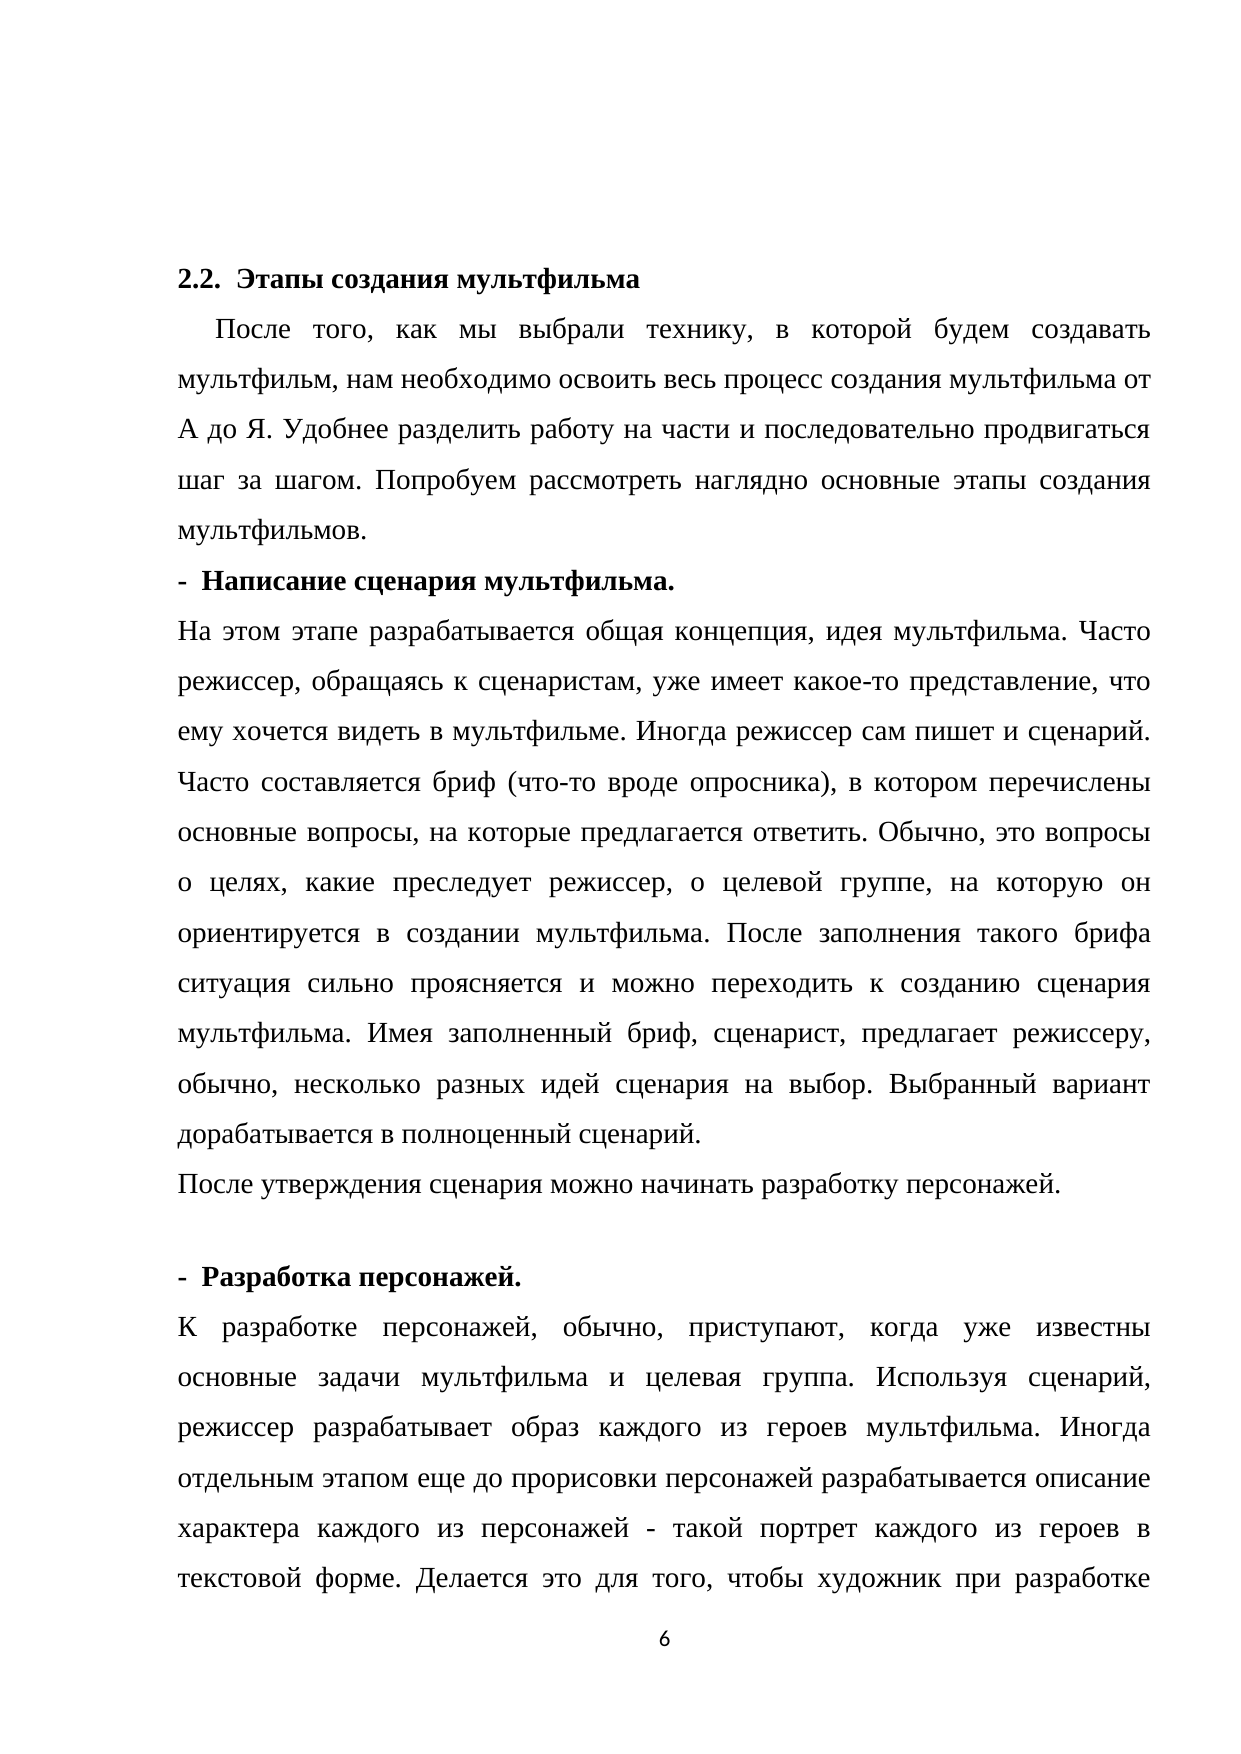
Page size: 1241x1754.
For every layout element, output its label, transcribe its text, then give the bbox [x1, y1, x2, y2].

subtitle 2.2. Этапы создания мультфильма [177, 261, 1152, 294]
text После утверждения сценария можно начинать разработку персонажей. [177, 1166, 1152, 1200]
text После того, как мы выбрали технику, в которой будем создавать мультфильм, нам необходимо освоить весь процесс создания мультфильма от А до Я. Удобнее разделить работу на части и последовательно продвигаться шаг за шагом. Попробуем рассмотреть наглядно основные этапы создания мультфильмов. [177, 311, 1152, 546]
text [177, 1309, 1152, 1594]
text - Написание сценария мультфильма. [177, 563, 1152, 596]
text - Разработка персонажей. [177, 1259, 1152, 1292]
text На этом этапе разрабатывается общая концепция, идея мультфильма. Часто режиссер, обращаясь к сценаристам, уже имеет какое-то представление, что ему хочется видеть в мультфильме. Иногда режиссер сам пишет и сценарий. Часто составляется бриф (что-то вроде опросника), в котором перечислены основные вопросы, на которые предлагается ответить. Обычно, это вопросы о целях, какие преследует режиссер, о целевой группе, на которую он ориентируется в создании мультфильма. После заполнения такого брифа ситуация сильно проясняется и можно переходить к созданию сценария мультфильма. Имея заполненный бриф, сценарист, предлагает режиссеру, обычно, несколько разных идей сценария на выбор. Выбранный вариант дорабатывается в полноценный сценарий. [177, 613, 1152, 1149]
